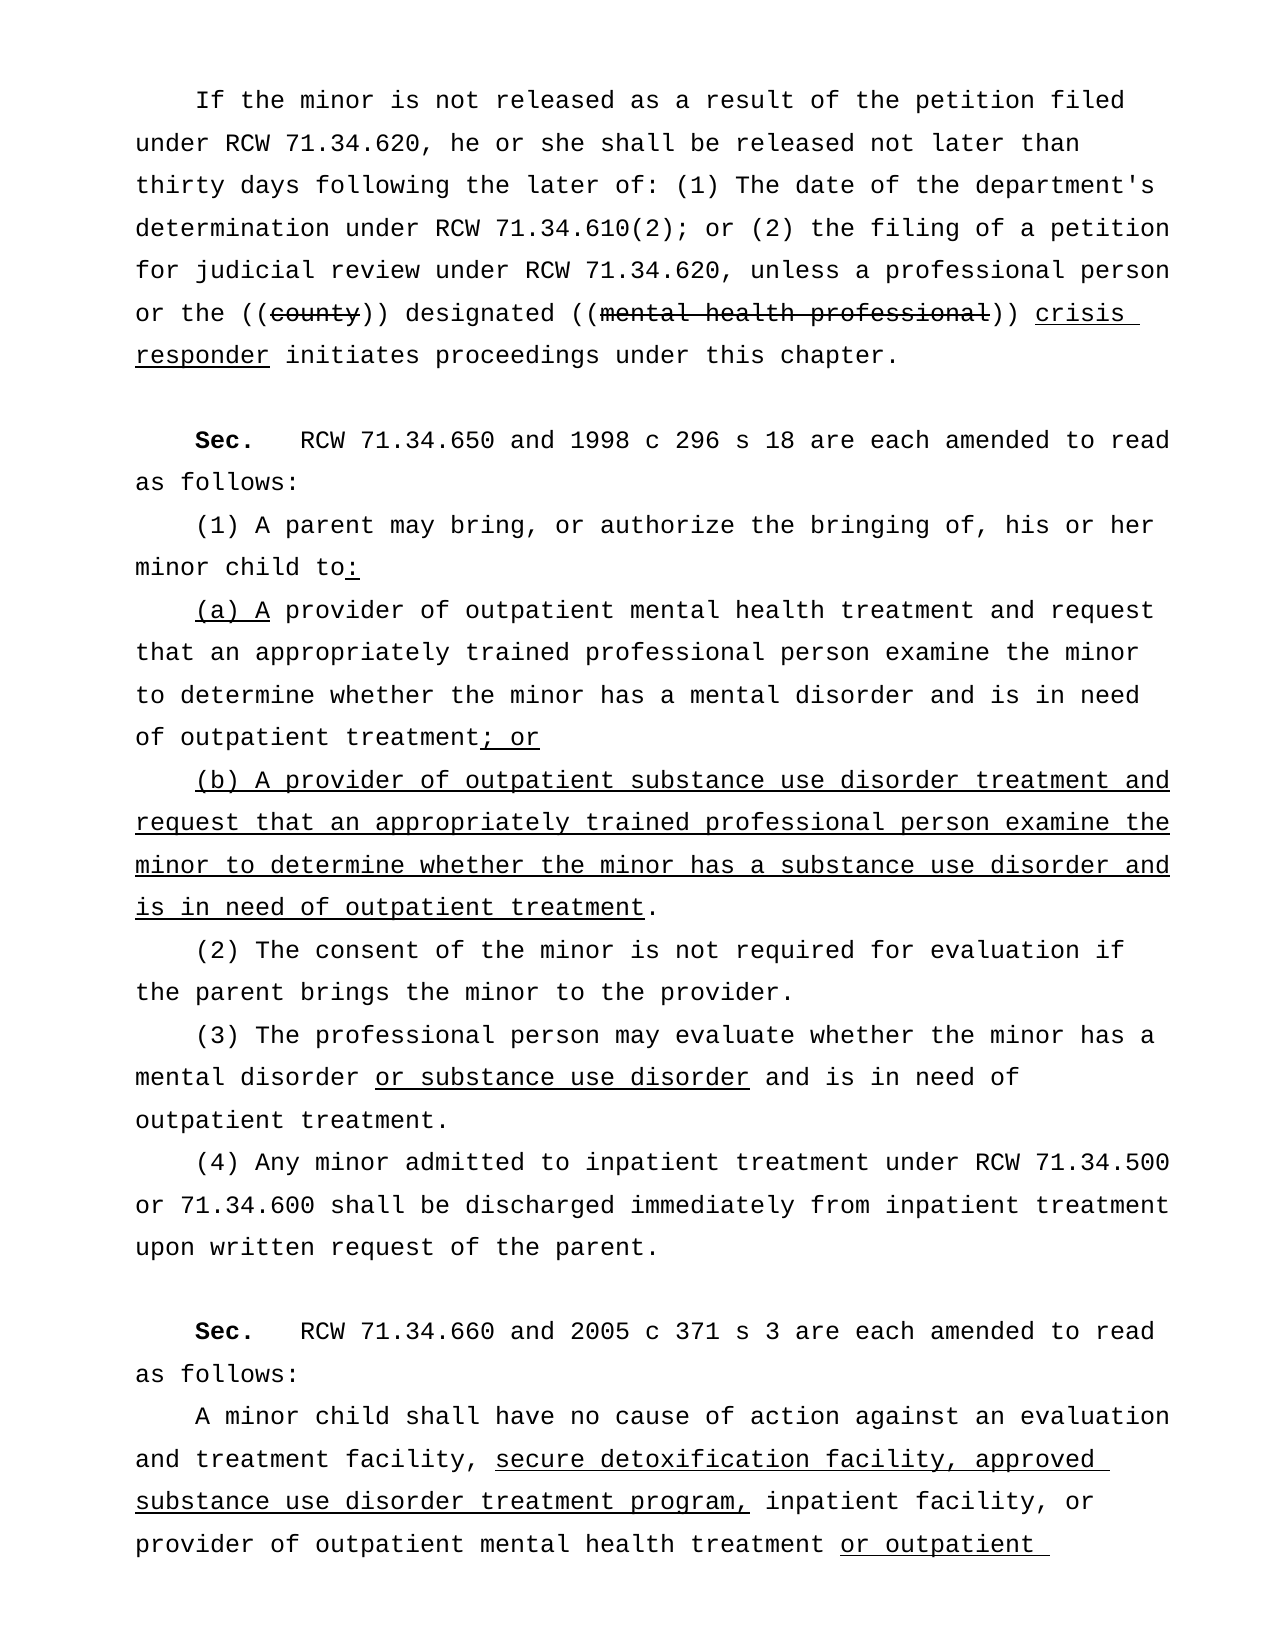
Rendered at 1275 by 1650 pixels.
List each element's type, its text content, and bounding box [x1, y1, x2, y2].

text (1) A parent may bring, or authorize the bringing of, his or her minor child to: [135, 499, 1170, 584]
text Sec. RCW 71.34.660 and 2005 c 371 s 3 are each amended to read as follows: [135, 1306, 1170, 1391]
text (2) The consent of the minor is not required for evaluation if the parent brings the minor to the provider. [135, 924, 1170, 1009]
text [135, 1391, 1170, 1561]
text (a) A provider of outpatient mental health treatment and request that an appropriately trained professional person examine the minor to determine whether the minor has a mental disorder and is in need of outpatient treatment; or [135, 584, 1170, 754]
text If the minor is not released as a result of the petition filed under RCW 71.34.620, he or she shall be released not later than thirty days following the later of: (1) The date of the department's determination under RCW 71.34.610(2); or (2) the filing of a petition for judicial review under RCW 71.34.620, unless a professional person or the ((county)) designated ((mental health professional)) crisis responder initiates proceedings under this chapter. [135, 75, 1170, 372]
text (3) The professional person may evaluate whether the minor has a mental disorder or substance use disorder and is in need of outpatient treatment. [135, 1009, 1170, 1137]
text Sec. RCW 71.34.650 and 1998 c 296 s 18 are each amended to read as follows: [135, 414, 1170, 499]
text (b) A provider of outpatient substance use disorder treatment and request that an appropriately trained professional person examine the minor to determine whether the minor has a substance use disorder and is in need of outpatient treatment. [135, 877, 1170, 924]
text (4) Any minor admitted to inpatient treatment under RCW 71.34.500 or 71.34.600 shall be discharged immediately from inpatient treatment upon written request of the parent. [135, 1137, 1170, 1264]
text (b) A provider of outpatient substance use disorder treatment and request that an appropriately trained professional person examine the minor to determine whether the minor has a substance use disorder and is in need of outpatient treatment. [135, 835, 1170, 875]
text (b) A provider of outpatient substance use disorder treatment and request that an appropriately trained professional person examine the minor to determine whether the minor has a substance use disorder and is in need of outpatient treatment. [135, 754, 1170, 833]
